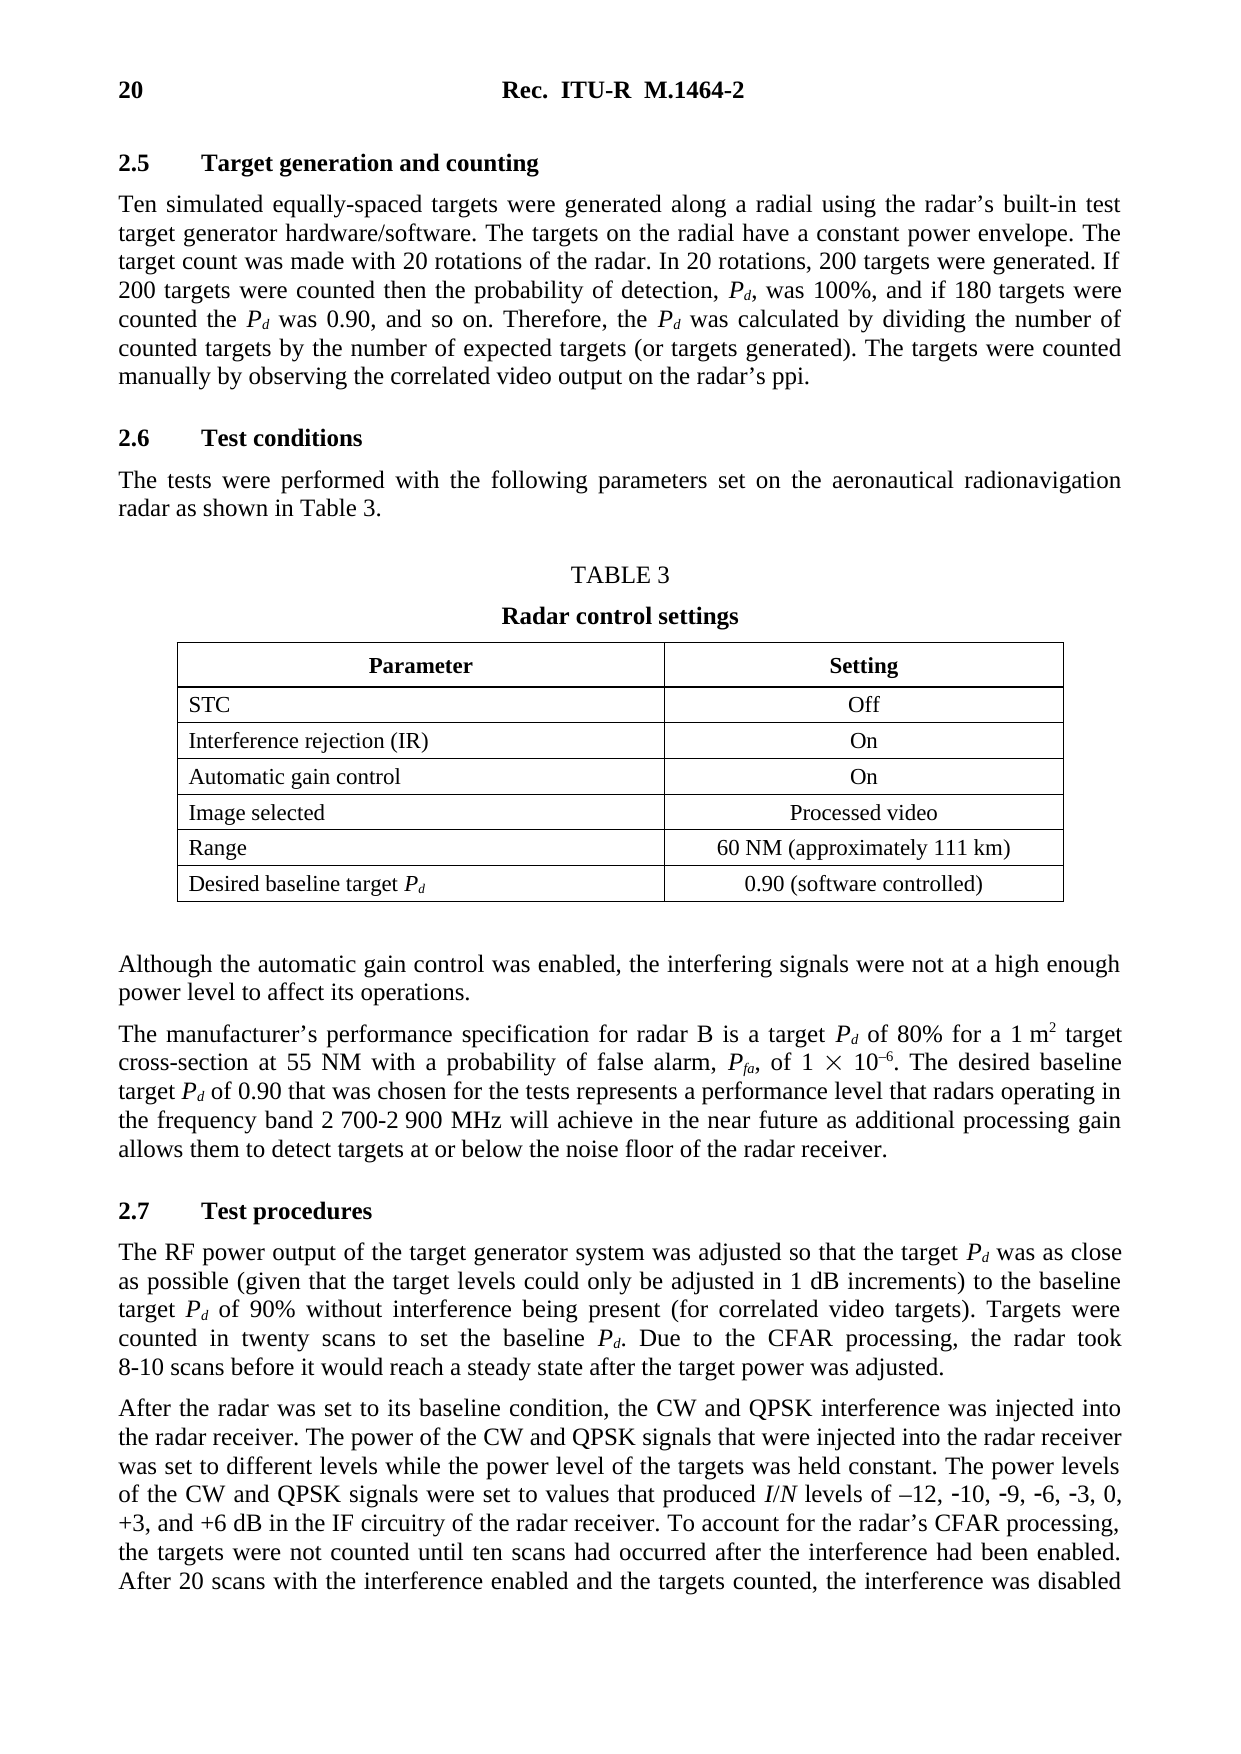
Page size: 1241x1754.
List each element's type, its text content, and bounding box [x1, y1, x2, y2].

table_cell Processed video [665, 795, 1063, 829]
table_cell Desired baseline target Pd [178, 866, 664, 901]
text The RF power output of the target generator system was adjusted so that the target Pd was as close as possible (given that the target levels could only be adjusted in 1 dB increments) to the baseline target Pd of 90% without interference being present (for correlated video targets). Targets were counted in twenty scans to set the baseline Pd. Due to the CFAR processing, the radar took 8-10 scans before it would reach a steady state after the target power was adjusted. [118, 1237, 1122, 1381]
subtitle 2.5 Target generation and counting [118, 148, 1122, 176]
text TABLE 3 [118, 560, 1122, 588]
text Although the automatic gain control was enabled, the interfering signals were not at a high enough power level to affect its operations. [118, 949, 1122, 1006]
text Ten simulated equally-spaced targets were generated along a radial using the radar’s built-in test target generator hardware/software. The targets on the radial have a constant power envelope. The target count was made with 20 rotations of the radar. In 20 rotations, 200 targets were generated. If 200 targets were counted then the probability of detection, Pd, was 100%, and if 180 targets were counted the Pd was 0.90, and so on. Therefore, the Pd was calculated by dividing the number of counted targets by the number of expected targets (or targets generated). The targets were counted manually by observing the correlated video output on the radar’s ppi. [118, 189, 1122, 390]
table_cell 60 NM (approximately 111 km) [665, 830, 1063, 865]
text The tests were performed with the following parameters set on the aeronautical radionavigation radar as shown in Table 3. [118, 465, 1122, 522]
table_cell 0.90 (software controlled) [665, 866, 1063, 901]
text The manufacturer’s performance specification for radar B is a target Pd of 80% for a 1 m2 target cross-section at 55 NM with a probability of false alarm, Pfa, of 1 10–6. The desired baseline target Pd of 0.90 that was chosen for the tests represents a performance level that radars operating in the frequency band 2 700-2 900 MHz will achieve in the near future as additional processing gain allows them to detect targets at or below the noise floor of the radar receiver. [118, 1019, 1122, 1162]
subtitle 2.6 Test conditions [118, 423, 1122, 452]
table_header Setting [665, 643, 1063, 686]
table_cell STC [178, 688, 664, 722]
title Radar control settings [118, 601, 1122, 630]
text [118, 1393, 1122, 1594]
table_cell Range [178, 830, 664, 865]
table_cell Automatic gain control [178, 759, 664, 793]
subtitle 2.7 Test procedures [118, 1196, 1122, 1224]
table_cell Off [665, 688, 1063, 722]
table_cell On [665, 759, 1063, 793]
table_header Parameter [178, 643, 664, 686]
table_cell Image selected [178, 795, 664, 829]
table_cell Interference rejection (IR) [178, 723, 664, 758]
table_cell On [665, 723, 1063, 758]
